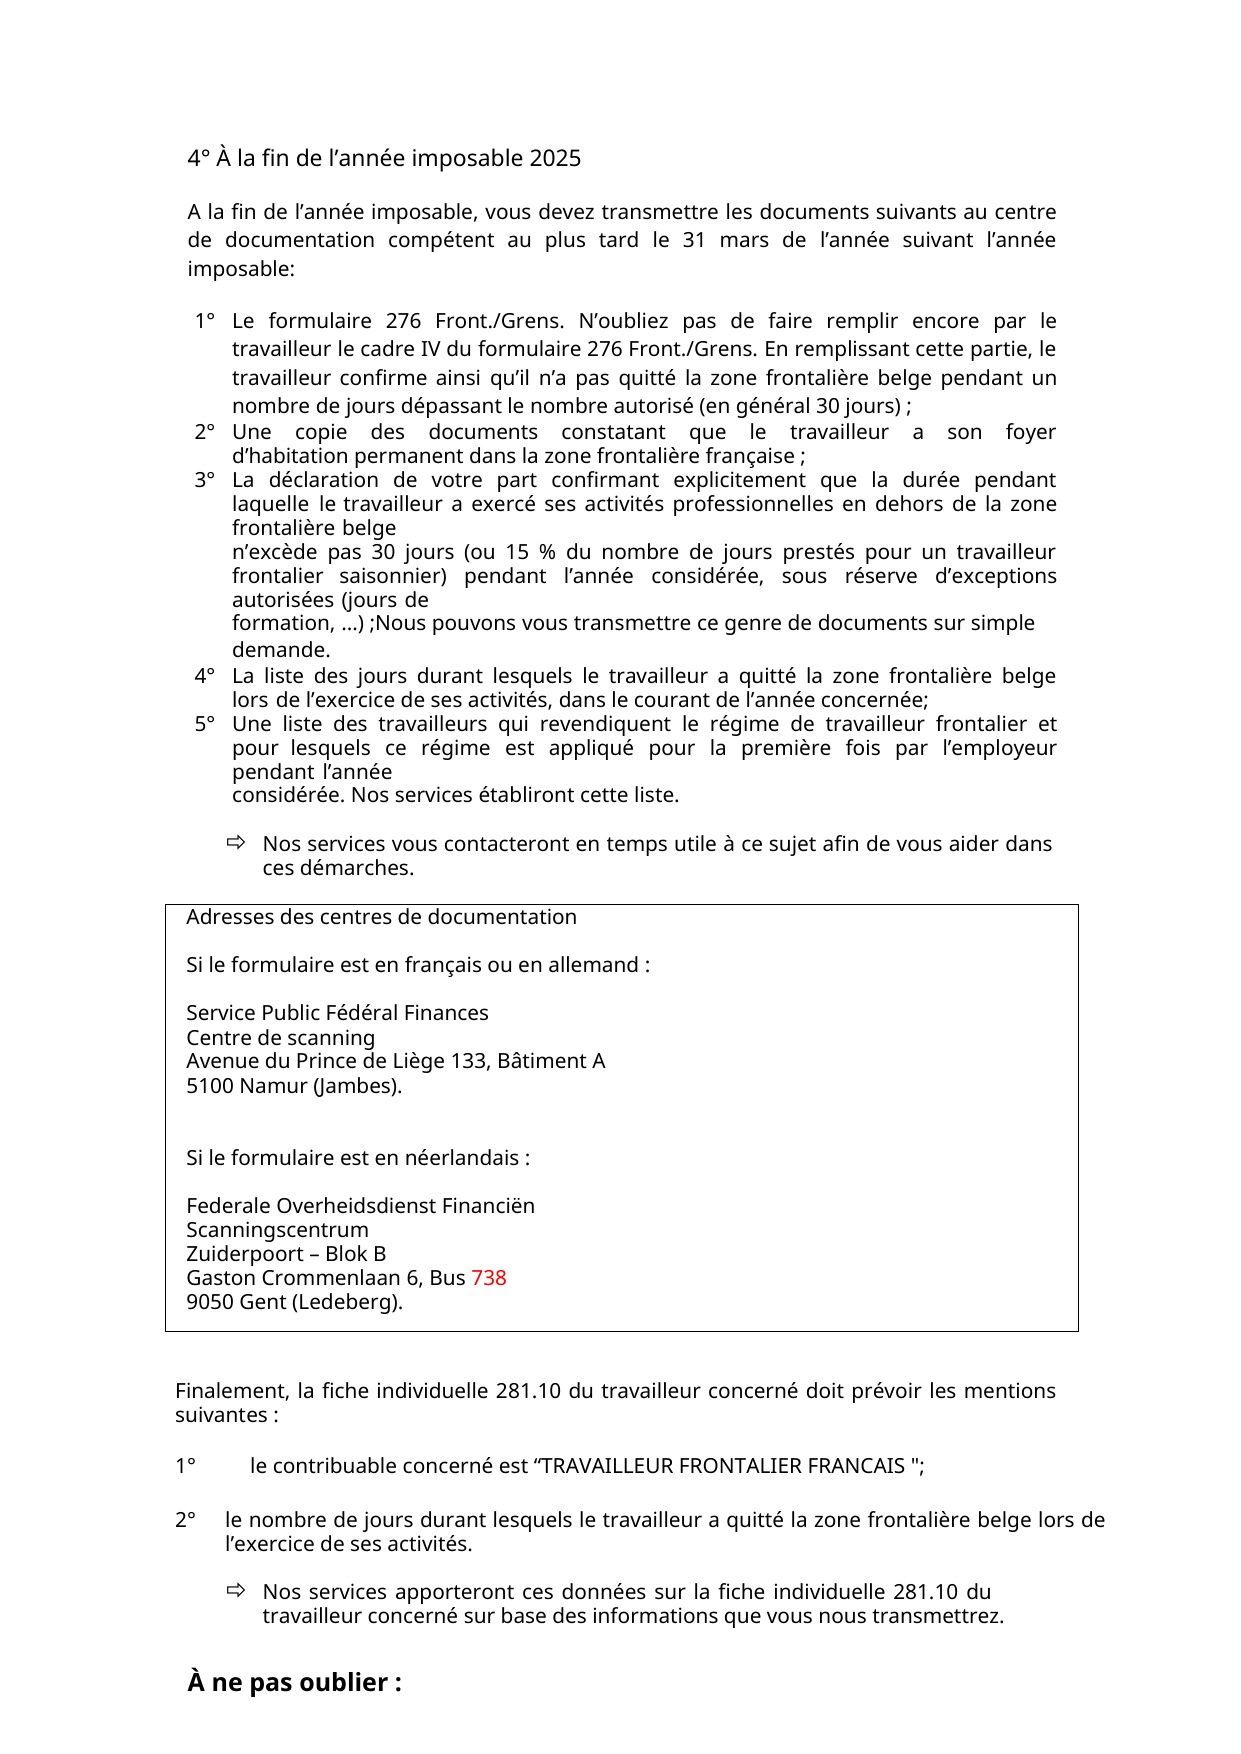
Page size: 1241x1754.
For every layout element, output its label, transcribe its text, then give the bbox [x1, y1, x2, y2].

text 1° le contribuable concerné est “TRAVAILLEUR FRONTALIER FRANCAIS "; [175, 1451, 1091, 1480]
text n’excède pas 30 jours (ou 15 % du nombre de jours prestés pour un travailleur frontalier saisonnier) pendant l’année considérée, sous réserve d’exceptions autorisées (jours de [232, 540, 1057, 612]
text 3° La déclaration de votre part confirmant explicitement que la durée pendant laquelle le travailleur a exercé ses activités professionnelles en dehors de la zone frontalière belge [194, 468, 1057, 540]
text 1° Le formulaire 276 Front./Grens. N’oubliez pas de faire remplir encore par le travailleur le cadre IV du formulaire 276 Front./Grens. En remplissant cette partie, le travailleur confirme ainsi qu’il n’a pas quitté la zone frontalière belge pendant un nombre de jours dépassant le nombre autorisé (en général 30 jours) ; [194, 306, 1057, 420]
text 4° La liste des jours durant lesquels le travailleur a quitté la zone frontalière belge lors de l’exercice de ses activités, dans le courant de l’année concernée; [194, 664, 1057, 712]
text 2° le nombre de jours durant lesquels le travailleur a quitté la zone frontalière belge lors de l’exercice de ses activités. [175, 1508, 1106, 1556]
text 2° Une copie des documents constatant que le travailleur a son foyer d’habitation permanent dans la zone frontalière française ; [194, 420, 1057, 468]
text A la fin de l’année imposable, vous devez transmettre les documents suivants au centre de documentation compétent au plus tard le 31 mars de l’année suivant l’année imposable: [187, 197, 1057, 282]
list Nos services vous contacteront en temps utile à ce sujet afin de vous aider dans ces démarches. [225, 832, 1057, 880]
table_header Adresses des centres de documentation Si le formulaire est en français ou en allemand : Service Public Fédéral Finances Centre de scanning Avenue du Prince de Liège 133, Bâtiment A 5100 Namur (Jambes). Si le formulaire est en néerlandais : Federale Overheidsdienst Financiën Scanningscentrum Zuiderpoort – Blok B Gaston Crommenlaan 6, Bus 738 9050 Gent (Ledeberg). [166, 905, 1078, 1331]
text demande. [232, 636, 1065, 664]
text considérée. Nos services établiront cette liste. [232, 784, 1065, 808]
list Nos services apporteront ces données sur la fiche individuelle 281.10 du travailleur concerné sur base des informations que vous nous transmettrez. [225, 1580, 1057, 1628]
text 4° À la fin de l’année imposable 2025 [187, 142, 648, 173]
text formation, ...) ;Nous pouvons vous transmettre ce genre de documents sur simple [232, 612, 1065, 636]
text 5° Une liste des travailleurs qui revendiquent le régime de travailleur frontalier et pour lesquels ce régime est appliqué pour la première fois par l’employeur pendant l’année [194, 712, 1057, 784]
text Finalement, la fiche individuelle 281.10 du travailleur concerné doit prévoir les mentions suivantes : [175, 1380, 1057, 1428]
text À ne pas oublier : [187, 1665, 441, 1699]
